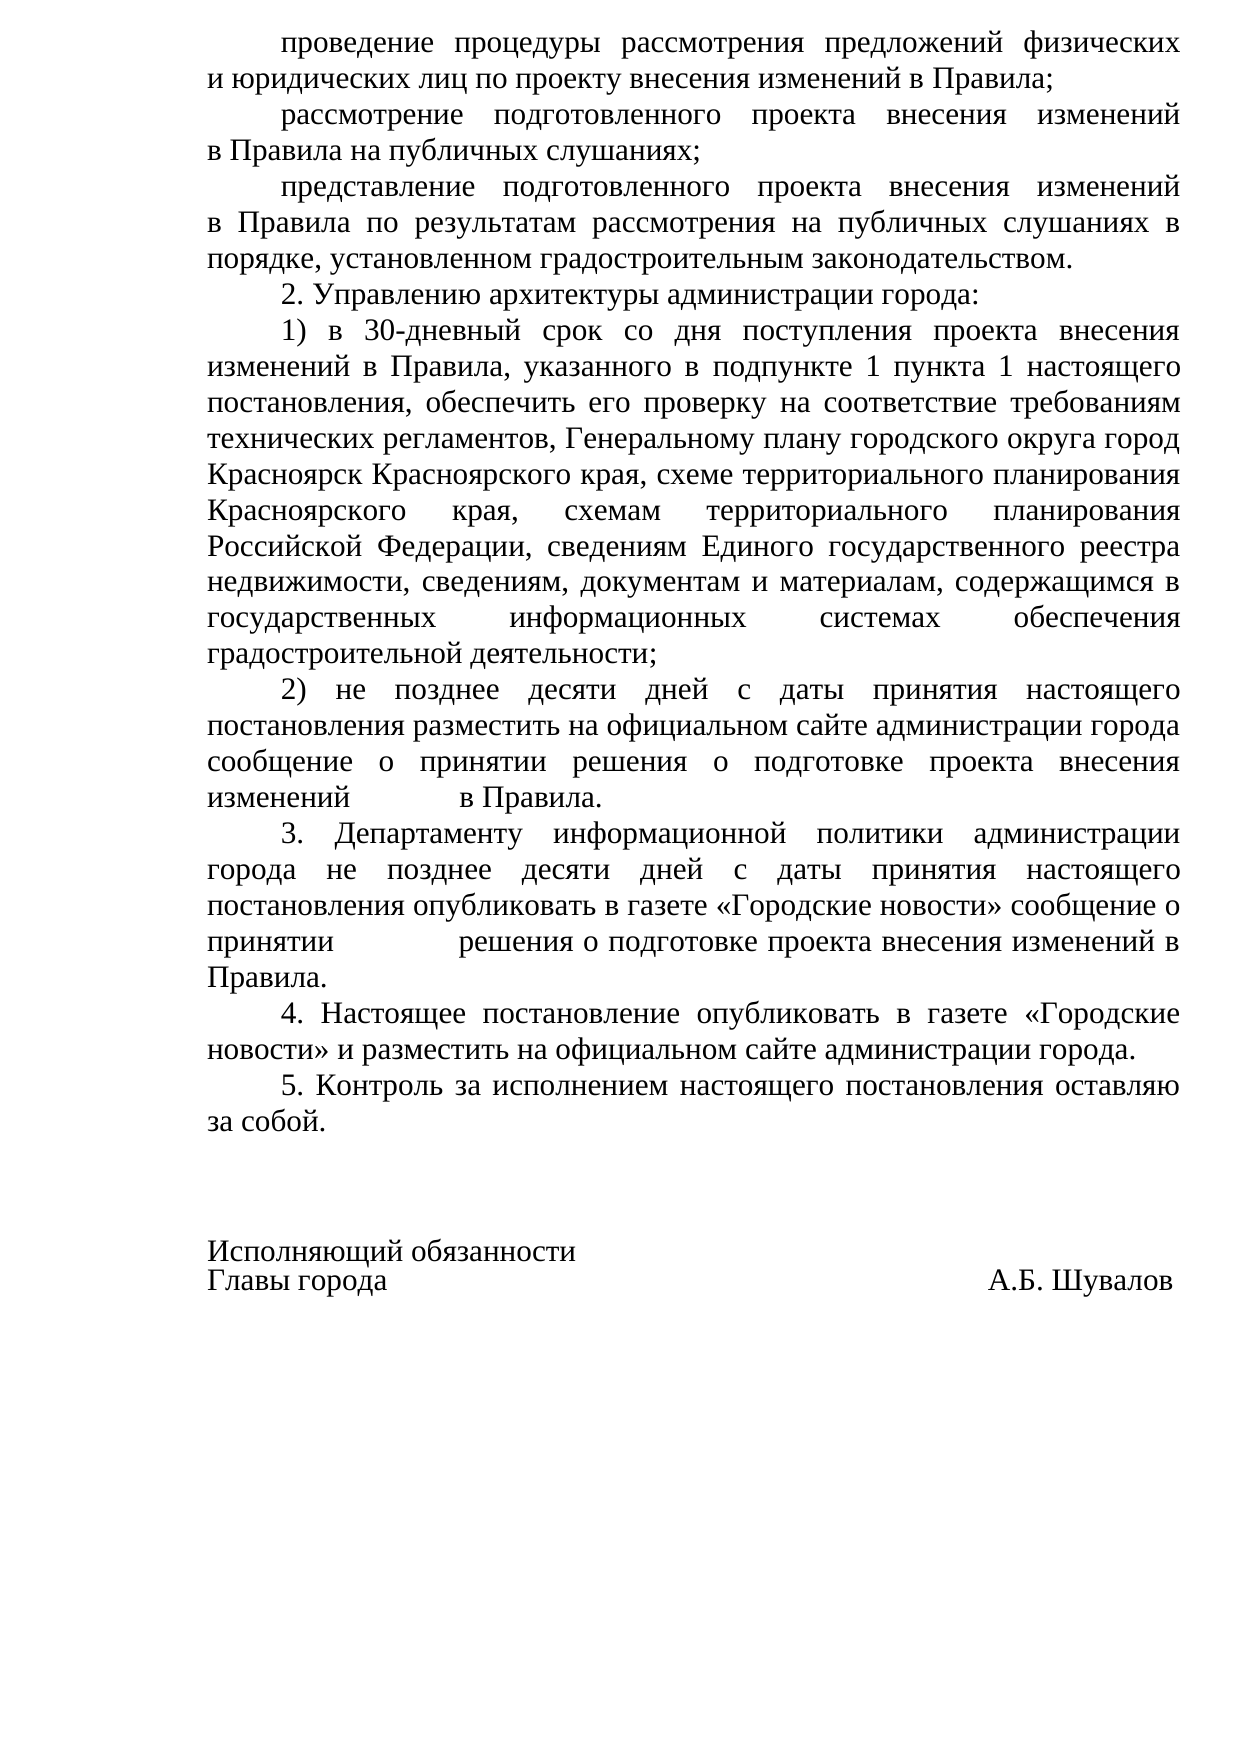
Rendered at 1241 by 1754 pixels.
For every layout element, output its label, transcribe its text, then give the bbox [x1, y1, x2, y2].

text 5. Контроль за исполнением настоящего постановления оставляю за собой. [207, 1066, 1181, 1138]
text рассмотрение подготовленного проекта внесения изменений в Правила на публичных слушаниях; [207, 96, 1181, 167]
text 1) в 30-дневный срок со дня поступления проекта внесения изменений в Правила, указанного в подпункте 1 пункта 1 настоящего постановления, обеспечить его проверку на соответствие требованиям технических регламентов, Генеральному плану городского округа город Красноярск Красноярского края, схеме территориального планирования Красноярского края, схемам территориального планирования Российской Федерации, сведениям Единого государственного реестра недвижимости, сведениям, документам и материалам, содержащимся в государственных информационных системах обеспечения градостроительной деятельности; [207, 311, 1181, 671]
text 4. Настоящее постановление опубликовать в газете «Городские новости» и разместить на официальном сайте администрации города. [207, 994, 1181, 1066]
text представление подготовленного проекта внесения изменений в Правила по результатам рассмотрения на публичных слушаниях в порядке, установленном градостроительным законодательством. [207, 167, 1181, 275]
text 2) не позднее десяти дней с даты принятия настоящего постановления разместить на официальном сайте администрации города сообщение о принятии решения о подготовке проекта внесения изменений в Правила. [207, 671, 1181, 814]
text Главы города А.Б. Шувалов [207, 1267, 1181, 1296]
text 3. Департаменту информационной политики администрации города не позднее десяти дней с даты принятия настоящего постановления опубликовать в газете «Городские новости» сообщение о принятии решения о подготовке проекта внесения изменений в Правила. [207, 814, 1181, 994]
text проведение процедуры рассмотрения предложений физических и юридических лиц по проекту внесения изменений в Правила; [207, 24, 1181, 96]
text Исполняющий обязанности [207, 1238, 1181, 1267]
text 2. Управлению архитектуры администрации города: [207, 275, 1181, 311]
